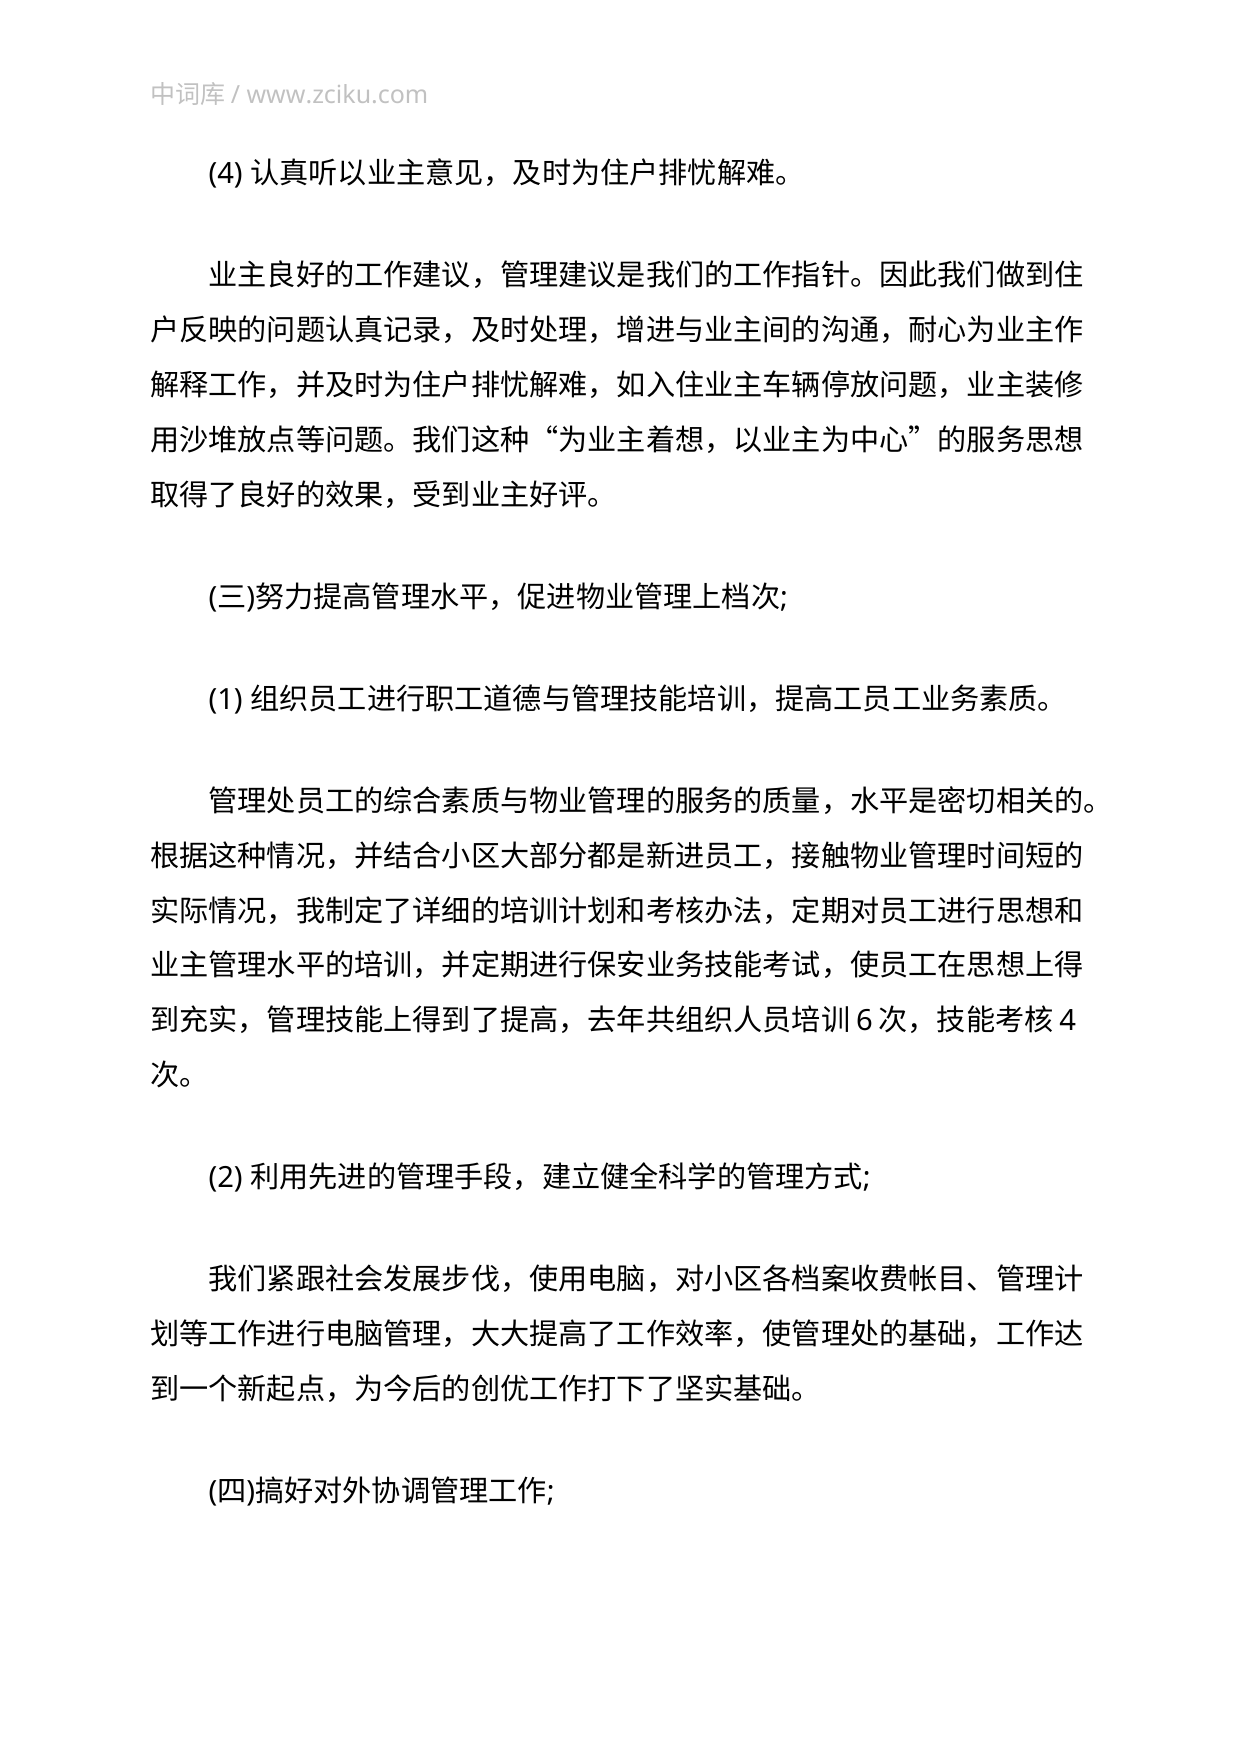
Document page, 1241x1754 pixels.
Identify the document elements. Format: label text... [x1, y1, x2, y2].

text (2) 利用先进的管理手段，建立健全科学的管理方式; [150, 1154, 1090, 1196]
text (三)努力提高管理水平，促进物业管理上档次; [150, 573, 1090, 616]
text (四)搞好对外协调管理工作; [150, 1467, 1090, 1509]
text (1) 组织员工进行职工道德与管理技能培训，提高工员工业务素质。 [150, 675, 1090, 718]
text 我们紧跟社会发展步伐，使用电脑，对小区各档案收费帐目、管理计划等工作进行电脑管理，大大提高了工作效率，使管理处的基础，工作达到一个新起点，为今后的创优工作打下了坚实基础。 [150, 1256, 1090, 1408]
text 业主良好的工作建议，管理建议是我们的工作指针。因此我们做到住户反映的问题认真记录，及时处理，增进与业主间的沟通，耐心为业主作解释工作，并及时为住户排忧解难，如入住业主车辆停放问题，业主装修用沙堆放点等问题。我们这种“为业主着想，以业主为中心”的服务思想取得了良好的效果，受到业主好评。 [150, 252, 1090, 514]
text (4) 认真听以业主意见，及时为住户排忧解难。 [150, 150, 1090, 192]
text 管理处员工的综合素质与物业管理的服务的质量，水平是密切相关的。根据这种情况，并结合小区大部分都是新进员工，接触物业管理时间短的实际情况，我制定了详细的培训计划和考核办法，定期对员工进行思想和业主管理水平的培训，并定期进行保安业务技能考试，使员工在思想上得到充实，管理技能上得到了提高，去年共组织人员培训6次，技能考核4次。 [150, 777, 1090, 1094]
